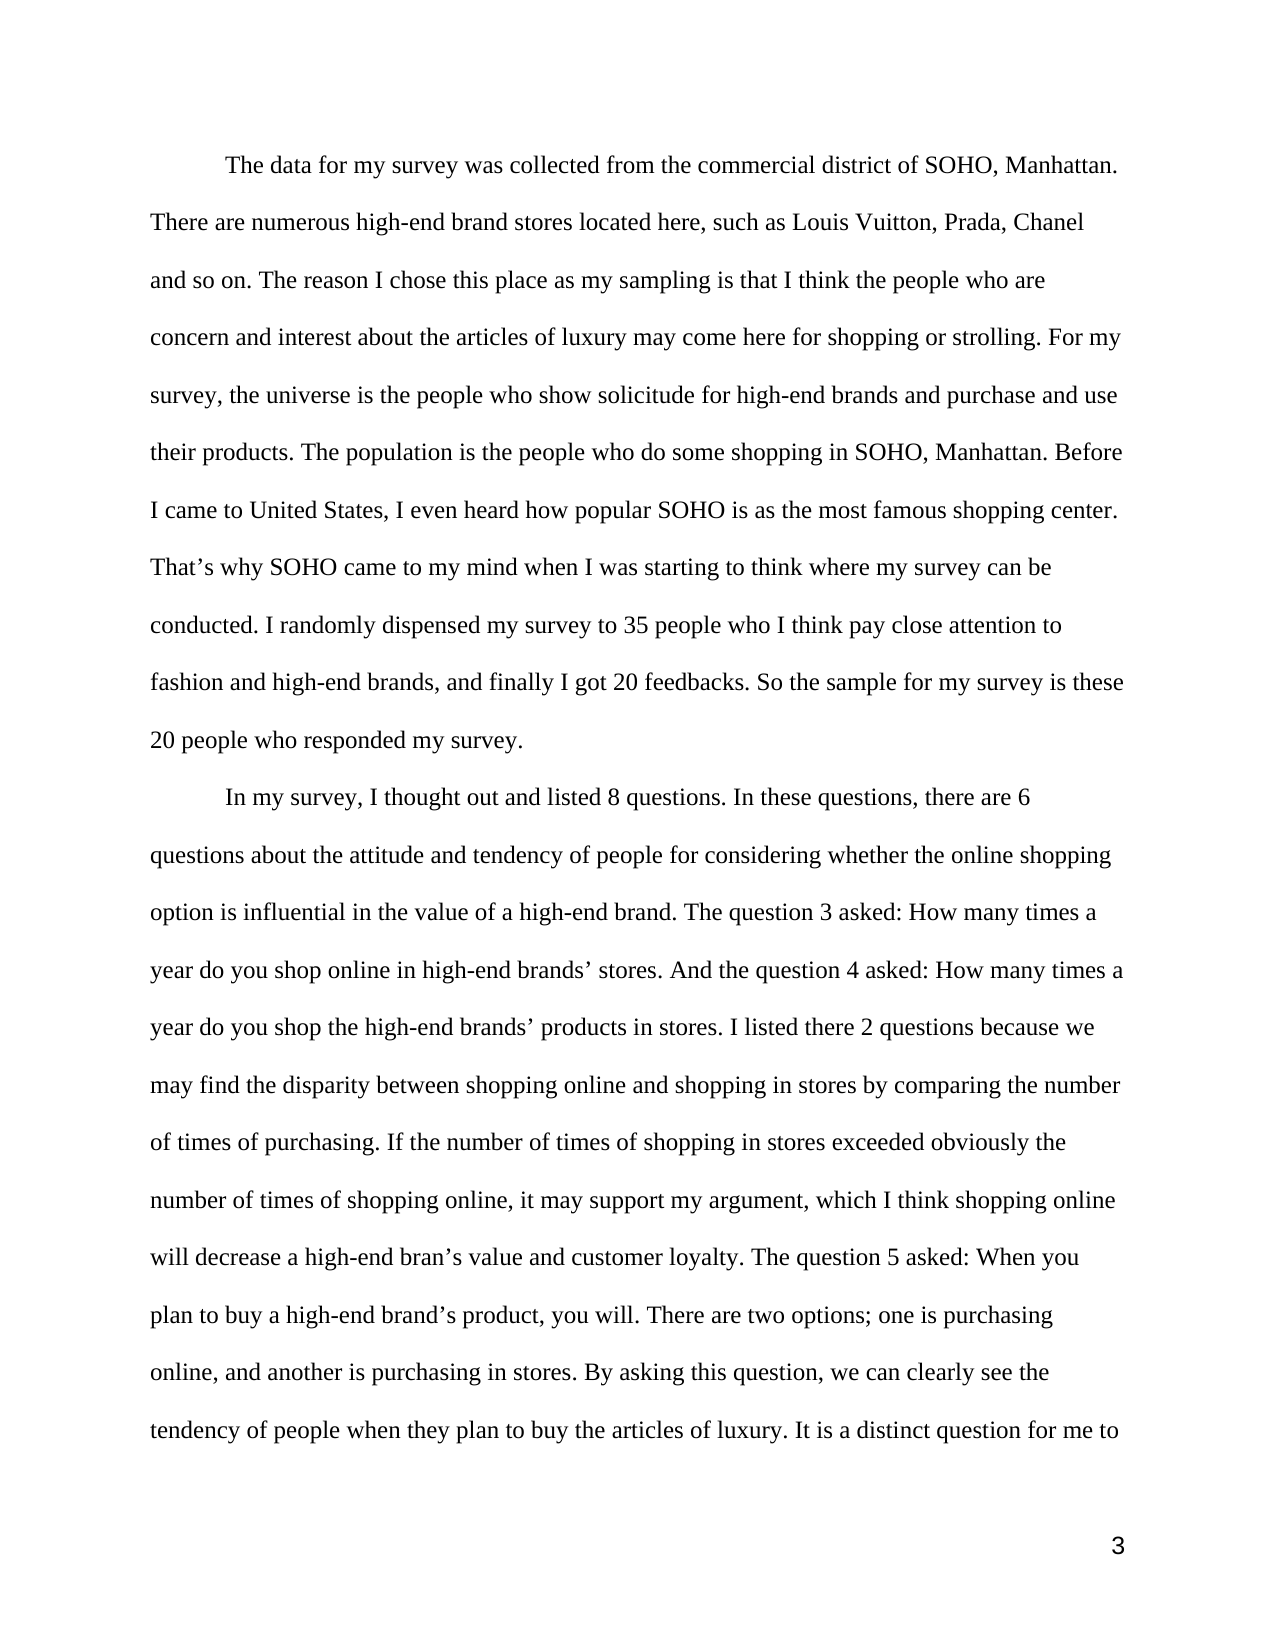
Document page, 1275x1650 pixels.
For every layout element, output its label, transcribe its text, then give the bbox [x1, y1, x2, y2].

text The data for my survey was collected from the commercial district of SOHO, Manhattan. There are numerous high-end brand stores located here, such as Louis Vuitton, Prada, Chanel and so on. The reason I chose this place as my sampling is that I think the people who are concern and interest about the articles of luxury may come here for shopping or strolling. For my survey, the universe is the people who show solicitude for high-end brands and purchase and use their products. The population is the people who do some shopping in SOHO, Manhattan. Before I came to United States, I even heard how popular SOHO is as the most famous shopping center. That’s why SOHO came to my mind when I was starting to think where my survey can be conducted. I randomly dispensed my survey to 35 people who I think pay close attention to fashion and high-end brands, and finally I got 20 feedbacks. So the sample for my survey is these 20 people who responded my survey. [150, 150, 1125, 754]
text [150, 782, 1125, 1444]
